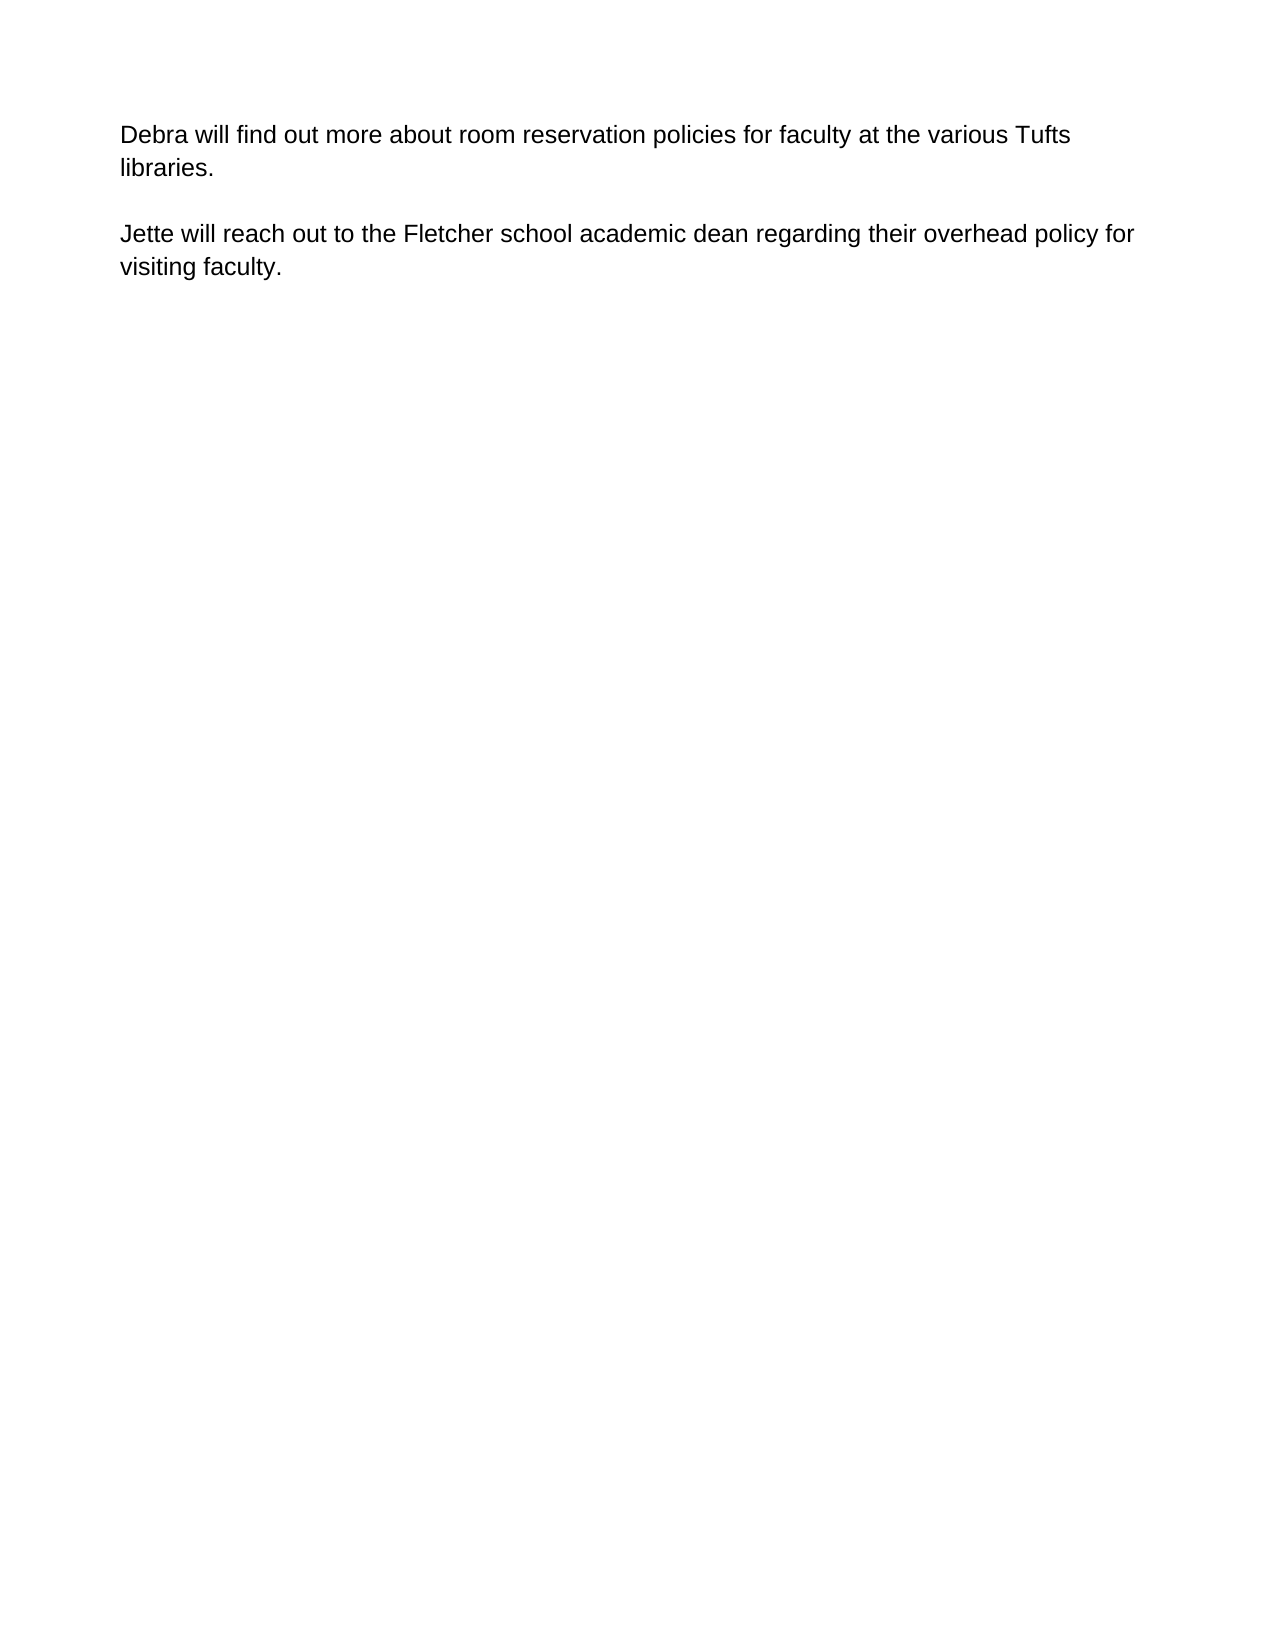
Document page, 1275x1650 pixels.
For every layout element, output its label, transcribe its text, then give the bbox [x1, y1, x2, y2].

text Debra will find out more about room reservation policies for faculty at the various Tufts libraries. [120, 120, 1155, 182]
text Jette will reach out to the Fletcher school academic dean regarding their overhead policy for visiting faculty. [120, 219, 1155, 281]
